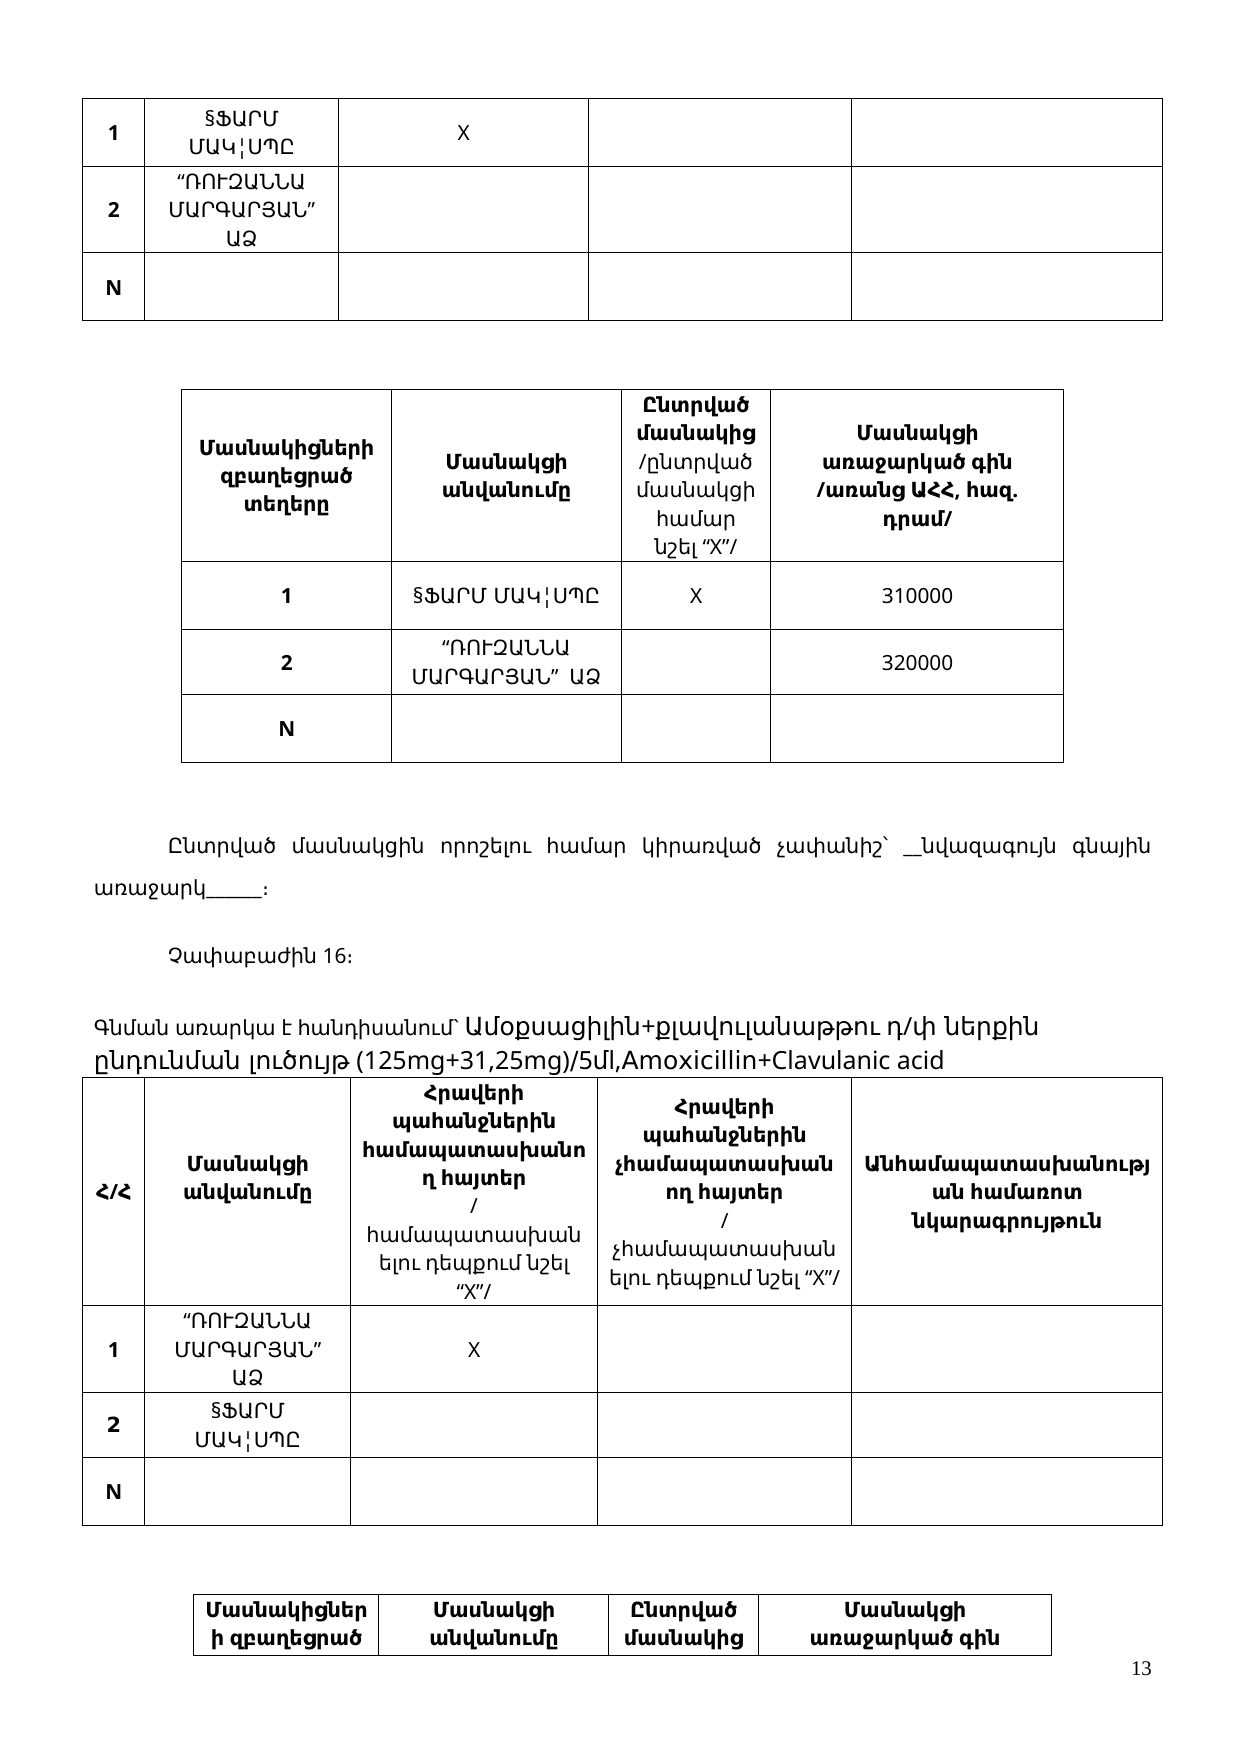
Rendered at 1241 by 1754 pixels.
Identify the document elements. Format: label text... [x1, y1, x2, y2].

table_cell [339, 253, 588, 320]
table_header Մասնակիցների զբաղեցրած տեղերը [182, 390, 391, 561]
table_cell [852, 1306, 1162, 1392]
table_cell §ՖԱՐՄ ՄԱԿ¦ՍՊԸ [145, 1393, 350, 1457]
table_cell [852, 99, 1162, 166]
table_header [609, 1595, 758, 1655]
table_cell N [83, 253, 144, 320]
table_cell [589, 99, 851, 166]
table_cell 320000 [771, 630, 1063, 694]
table_cell [852, 1393, 1162, 1457]
table_cell 1 [182, 562, 391, 629]
table_cell §ՖԱՐՄ ՄԱԿ¦ՍՊԸ [145, 99, 338, 166]
table_cell [351, 1458, 597, 1525]
table_header Մասնակցի առաջարկած գին /առանց ԱՀՀ, հազ. դրամ/ [771, 390, 1063, 561]
table_header Հ/Հ [83, 1078, 144, 1305]
table_cell [622, 630, 770, 694]
text Գնման առարկա է հանդիսանում` Ամօքսացիլին+քլավուլանաթթու դ/փ ներքին ընդունման լուծույթ (125mg+31,25mg)/5մl,Amoxicillin+Clavulanic acid [94, 1009, 1152, 1077]
text Չափաբաժին 16։ [94, 941, 1152, 969]
table_cell [598, 1306, 851, 1392]
table_cell [852, 253, 1162, 320]
table_cell [622, 695, 770, 762]
table_cell [598, 1458, 851, 1525]
table_cell 1 [83, 1306, 144, 1392]
table_cell “ՌՈՒԶԱՆՆԱ ՄԱՐԳԱՐՅԱՆ” ԱՁ [145, 1306, 350, 1392]
table_cell X [351, 1306, 597, 1392]
table_cell X [339, 99, 588, 166]
table_cell N [182, 695, 391, 762]
table_cell 2 [83, 1393, 144, 1457]
table_cell “ՌՈՒԶԱՆՆԱ ՄԱՐԳԱՐՅԱՆ” ԱՁ [145, 167, 338, 252]
table_header Անհամապատասխանության համառոտ նկարագրույթուն [852, 1078, 1162, 1305]
table_cell [351, 1393, 597, 1457]
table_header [759, 1595, 1051, 1655]
table_cell [339, 167, 588, 252]
table_cell “ՌՈՒԶԱՆՆԱ ՄԱՐԳԱՐՅԱՆ” ԱՁ [392, 630, 621, 694]
text Ընտրված մասնակցին որոշելու համար կիրառված չափանիշ՝ __նվազագույն գնային առաջարկ______։ [94, 831, 1152, 902]
table_cell 2 [83, 167, 144, 252]
table_cell §ՖԱՐՄ ՄԱԿ¦ՍՊԸ [392, 562, 621, 629]
table_cell [145, 1458, 350, 1525]
table_header Ընտրված մասնակից /ընտրված մասնակցի համար նշել “X”/ [622, 390, 770, 561]
table_cell 310000 [771, 562, 1063, 629]
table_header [194, 1595, 378, 1655]
table_cell [852, 167, 1162, 252]
table_cell [392, 695, 621, 762]
table_cell [852, 1458, 1162, 1525]
table_cell X [622, 562, 770, 629]
table_header Մասնակցի անվանումը [379, 1595, 608, 1655]
table_cell 2 [182, 630, 391, 694]
table_cell [598, 1393, 851, 1457]
table_header Հրավերի պահանջներին չհամապատասխանող հայտեր /չհամապատասխանելու դեպքում նշել “X”/ [598, 1078, 851, 1305]
table_cell N [83, 1458, 144, 1525]
table_cell [771, 695, 1063, 762]
table_cell 1 [83, 99, 144, 166]
table_header Հրավերի պահանջներին համապատասխանող հայտեր /համապատասխանելու դեպքում նշել “X”/ [351, 1078, 597, 1305]
table_cell [145, 253, 338, 320]
table_cell [589, 167, 851, 252]
table_cell [589, 253, 851, 320]
table_header Մասնակցի անվանումը [392, 390, 621, 561]
table_header Մասնակցի անվանումը [145, 1078, 350, 1305]
